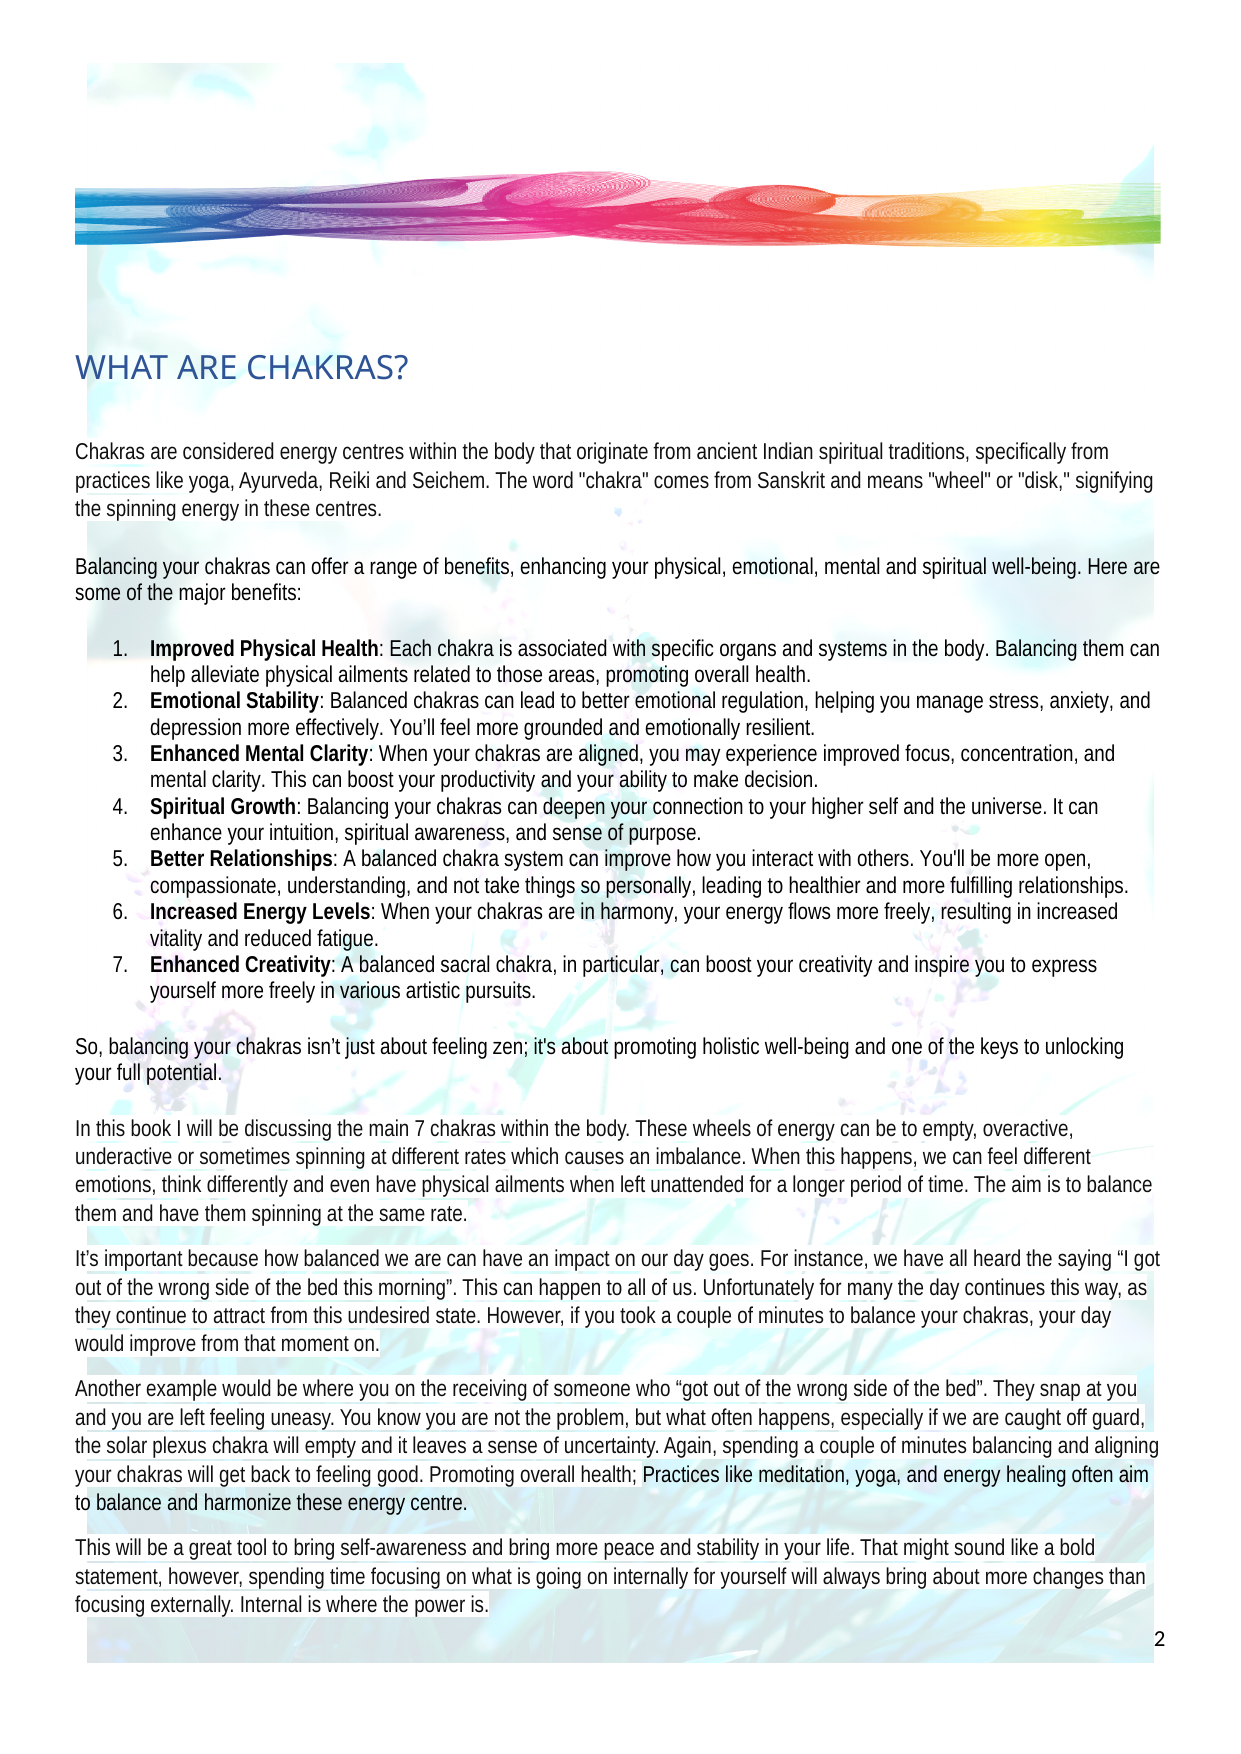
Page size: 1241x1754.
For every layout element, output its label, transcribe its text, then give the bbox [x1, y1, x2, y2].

list Spiritual Growth: Balancing your chakras can deepen your connection to your higher self and the universe. It can enhance your intuition, spiritual awareness, and sense of purpose. [112, 880, 1165, 933]
list Improved Physical Health: Each chakra is associated with specific organs and systems in the body. Balancing them can help alleviate physical ailments related to those areas, promoting overall health. [112, 634, 1165, 687]
list Enhanced Creativity: A balanced sacral chakra, in particular, can boost your creativity and inspire you to express yourself more freely in various artistic pursuits. [112, 1126, 1165, 1178]
list Better Relationships: A balanced chakra system can improve how you interact with others. You'll be more open, compassionate, understanding, and not take things so personally, leading to healthier and more fulfilling relationships. [112, 962, 1165, 1015]
text In this book I will be discussing the main 7 chakras within the body. These wheels of energy can be to empty, overactive, underactive or sometimes spinning at different rates which causes an imbalance. When this happens, we can feel different emotions, think differently and even have physical ailments when left unattended for a longer period of time. The aim is to balance them and have them spinning at the same rate. [75, 1289, 1165, 1401]
text Chakras are considered energy centres within the body that originate from ancient Indian spiritual traditions, specifically from practices like yoga, Ayurveda, Reiki and Seichem. The word "chakra" comes from Sanskrit and means "wheel" or "disk," signifying the spinning energy in these centres. [75, 438, 1165, 521]
list Increased Energy Levels: When your chakras are in harmony, your energy flows more freely, resulting in increased vitality and reduced fatigue. [112, 1044, 1165, 1097]
text It’s important because how balanced we are can have an impact on our day goes. For instance, we have all heard the saying “I got out of the wrong side of the bed this morning”. This can happen to all of us. Unfortunately for many the day continues this way, as they continue to attract from this undesired state. However, if you took a couple of minutes to balance your chakras, your day would improve from that moment on. [75, 1420, 1165, 1532]
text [75, 1550, 1165, 1605]
list Emotional Stability: Balanced chakras can lead to better emotional regulation, helping you manage stress, anxiety, and depression more effectively. You’ll feel more grounded and emotionally resilient. [112, 716, 1165, 769]
picture [75, 146, 1161, 272]
subtitle WHAT ARE CHAKRAS? [75, 344, 1165, 389]
text Balancing your chakras can offer a range of benefits, enhancing your physical, emotional, mental and spiritual well-being. Here are some of the major benefits: [75, 553, 1165, 605]
list Enhanced Mental Clarity: When your chakras are aligned, you may experience improved focus, concentration, and mental clarity. This can boost your productivity and your ability to make decision. [112, 798, 1165, 851]
text So, balancing your chakras isn’t just about feeling zen; it's about promoting holistic well-being and one of the keys to unlocking your full potential. [75, 1208, 1165, 1260]
